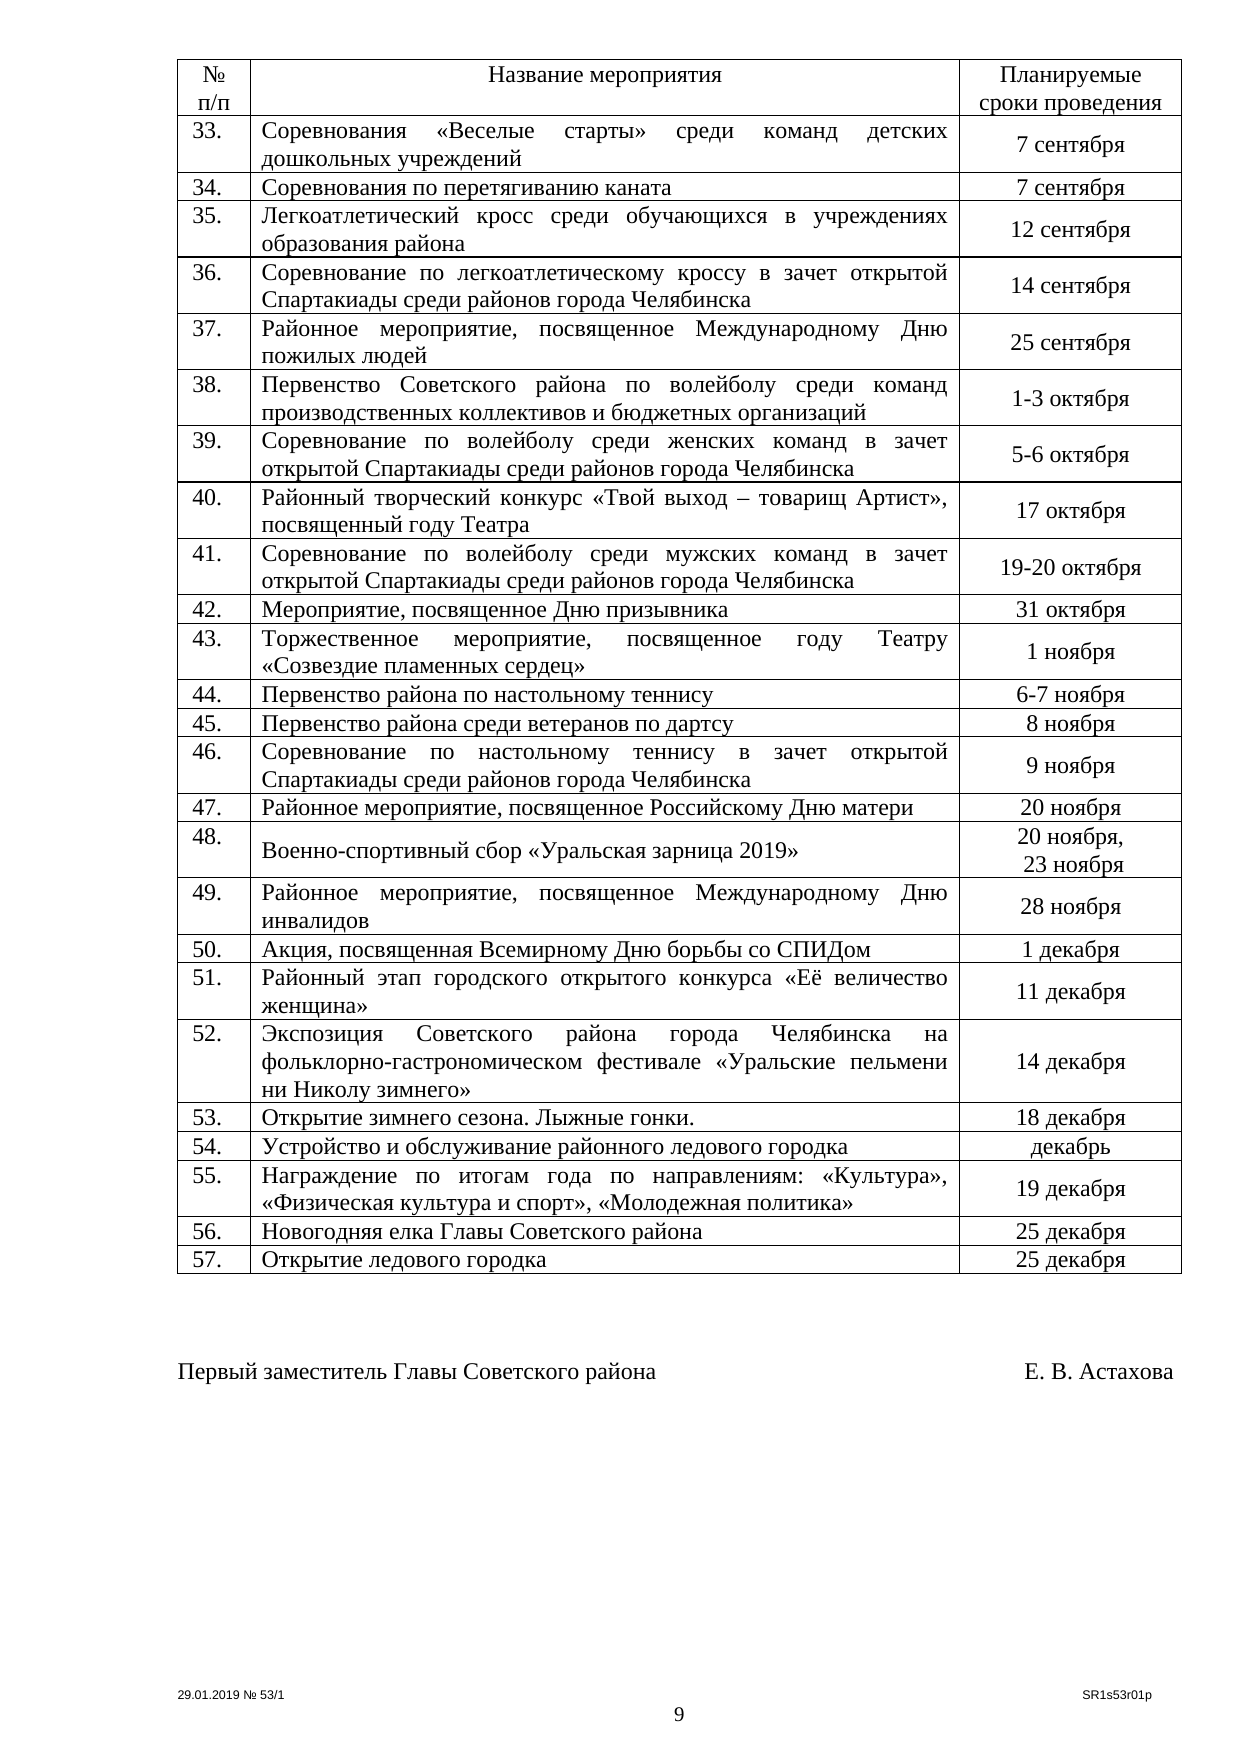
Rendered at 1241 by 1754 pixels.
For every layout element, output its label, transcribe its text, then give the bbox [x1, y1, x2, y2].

table_cell 5-6 октября [960, 426, 1181, 481]
table_cell Соревнование по легкоатлетическому кроссу в зачет открытой Спартакиады среди районов города Челябинска [251, 258, 959, 313]
table_cell [178, 201, 250, 256]
table_cell 28 ноября [960, 878, 1181, 933]
table_cell 14 декабря [960, 1020, 1181, 1102]
table_cell Торжественное мероприятие, посвященное году Театру «Созвездие пламенных сердец» [251, 624, 959, 679]
table_cell [178, 539, 250, 594]
table_cell Районный этап городского открытого конкурса «Её величество женщина» [251, 963, 959, 1018]
table_header Планируемые сроки проведения [960, 60, 1181, 115]
table_cell Акция, посвященная Всемирному Дню борьбы со СПИДом [251, 935, 959, 962]
table_cell декабрь [960, 1132, 1181, 1159]
table_cell 25 сентября [960, 314, 1181, 369]
table_cell 31 октября [960, 595, 1181, 623]
table_cell Награждение по итогам года по направлениям: «Культура», «Физическая культура и спорт», «Молодежная политика» [251, 1161, 959, 1216]
table_cell 25 декабря [960, 1217, 1181, 1244]
table_cell [178, 1246, 250, 1273]
table_cell Устройство и обслуживание районного ледового городка [251, 1132, 959, 1159]
table_cell Соревнование по волейболу среди мужских команд в зачет открытой Спартакиады среди районов города Челябинска [251, 539, 959, 594]
table_cell 1-3 октября [960, 370, 1181, 425]
table_cell Новогодняя елка Главы Советского района [251, 1217, 959, 1244]
table_cell Экспозиция Советского района города Челябинска на фольклорно-гастрономическом фестивале «Уральские пельмени ни Николу зимнего» [251, 1020, 959, 1102]
table_cell 7 сентября [960, 116, 1181, 172]
table_cell Соревнование по волейболу среди женских команд в зачет открытой Спартакиады среди районов города Челябинска [251, 426, 959, 481]
table_cell [178, 794, 250, 821]
table_cell [178, 680, 250, 707]
table_cell Открытие ледового городка [251, 1246, 959, 1273]
table_cell 25 декабря [960, 1246, 1181, 1273]
table_cell [178, 173, 250, 200]
table_cell 12 сентября [960, 201, 1181, 256]
table_cell [178, 595, 250, 623]
table_cell Районное мероприятие, посвященное Международному Дню инвалидов [251, 878, 959, 933]
table_cell 20 ноября [960, 794, 1181, 821]
table_cell 11 декабря [960, 963, 1181, 1018]
table_cell Районный творческий конкурс «Твой выход – товарищ Артист», посвященный году Театра [251, 483, 959, 538]
table_cell Первенство района среди ветеранов по дартсу [251, 709, 959, 736]
table_cell Открытие зимнего сезона. Лыжные гонки. [251, 1103, 959, 1131]
table_cell 20 ноября, 23 ноября [960, 822, 1181, 877]
table_cell [178, 483, 250, 538]
table_cell Районное мероприятие, посвященное Российскому Дню матери [251, 794, 959, 821]
table_cell 19-20 октября [960, 539, 1181, 594]
table_cell [178, 258, 250, 313]
table_cell Первенство района по настольному теннису [251, 680, 959, 707]
table_cell [178, 709, 250, 736]
text Первый заместитель Главы Советского района Е. В. Астахова [177, 1357, 1181, 1384]
table_cell [178, 737, 250, 792]
table_cell 6-7 ноября [960, 680, 1181, 707]
table_cell Мероприятие, посвященное Дню призывника [251, 595, 959, 623]
table_cell 9 ноября [960, 737, 1181, 792]
table_cell [178, 935, 250, 962]
table_cell [178, 1020, 250, 1102]
table_header № п/п [178, 60, 250, 115]
table_cell [178, 878, 250, 933]
table_cell Первенство Советского района по волейболу среди команд производственных коллективов и бюджетных организаций [251, 370, 959, 425]
table_cell 1 ноября [960, 624, 1181, 679]
table_cell [178, 1161, 250, 1216]
table_cell [178, 822, 250, 877]
table_cell Соревнования по перетягиванию каната [251, 173, 959, 200]
table_cell Военно-спортивный сбор «Уральская зарница 2019» [251, 822, 959, 877]
table_header Название мероприятия [251, 60, 959, 115]
table_cell 8 ноября [960, 709, 1181, 736]
table_cell Районное мероприятие, посвященное Международному Дню пожилых людей [251, 314, 959, 369]
table_cell 19 декабря [960, 1161, 1181, 1216]
table_cell Легкоатлетический кросс среди обучающихся в учреждениях образования района [251, 201, 959, 256]
table_cell Соревнования «Веселые старты» среди команд детских дошкольных учреждений [251, 116, 959, 172]
table_cell [178, 370, 250, 425]
table_cell [178, 314, 250, 369]
table_cell [178, 1103, 250, 1131]
table_cell Соревнование по настольному теннису в зачет открытой Спартакиады среди районов города Челябинска [251, 737, 959, 792]
table_cell 1 декабря [960, 935, 1181, 962]
table_cell [178, 426, 250, 481]
table_cell [178, 624, 250, 679]
table_cell [178, 116, 250, 172]
table_cell 14 сентября [960, 258, 1181, 313]
table_cell [178, 963, 250, 1018]
table_cell [178, 1217, 250, 1244]
table_cell [178, 1132, 250, 1159]
table_cell 17 октября [960, 483, 1181, 538]
table_cell 18 декабря [960, 1103, 1181, 1131]
table_cell 7 сентября [960, 173, 1181, 200]
